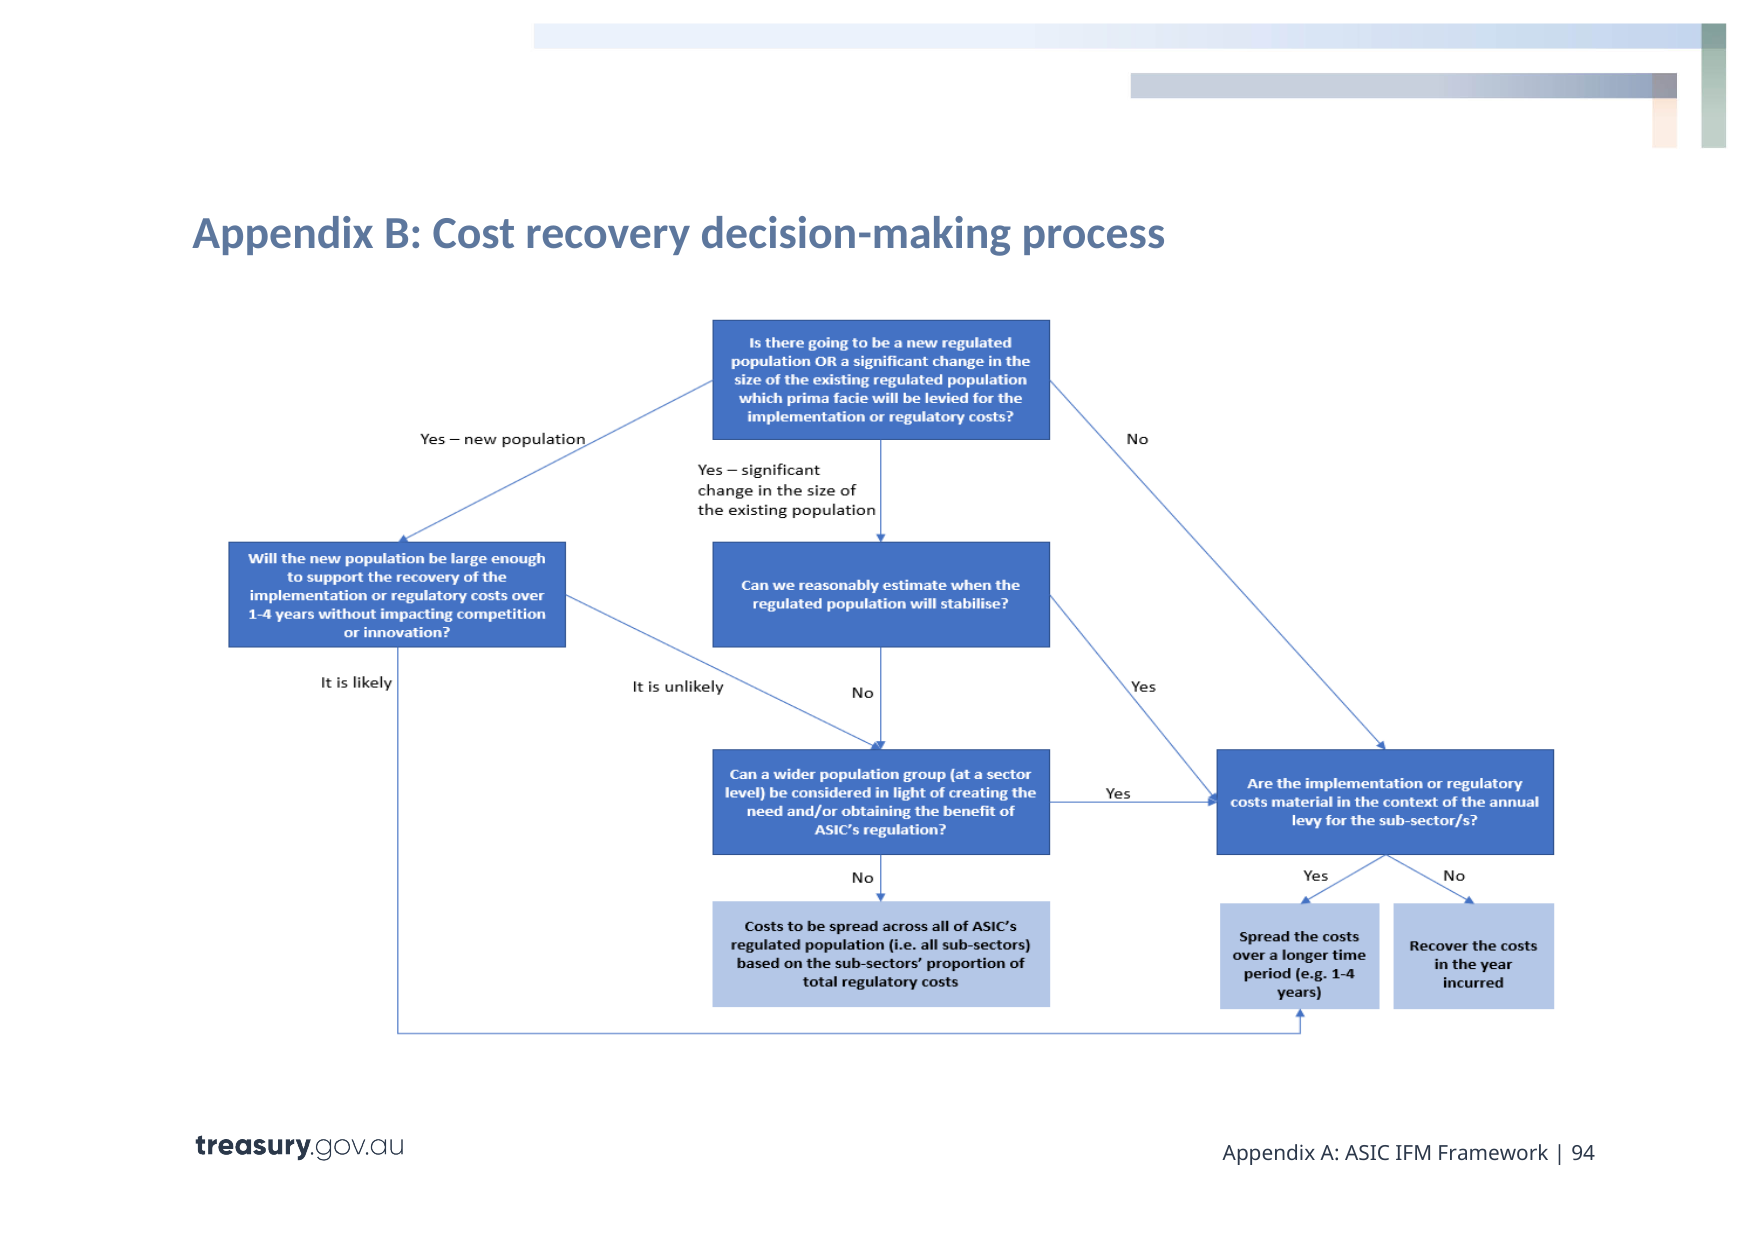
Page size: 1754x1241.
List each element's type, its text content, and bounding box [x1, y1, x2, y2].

subtitle Appendix B: Cost recovery decision-making process [192, 210, 1606, 258]
picture [192, 1127, 410, 1161]
picture [192, 290, 1607, 1041]
picture [510, 0, 1752, 172]
